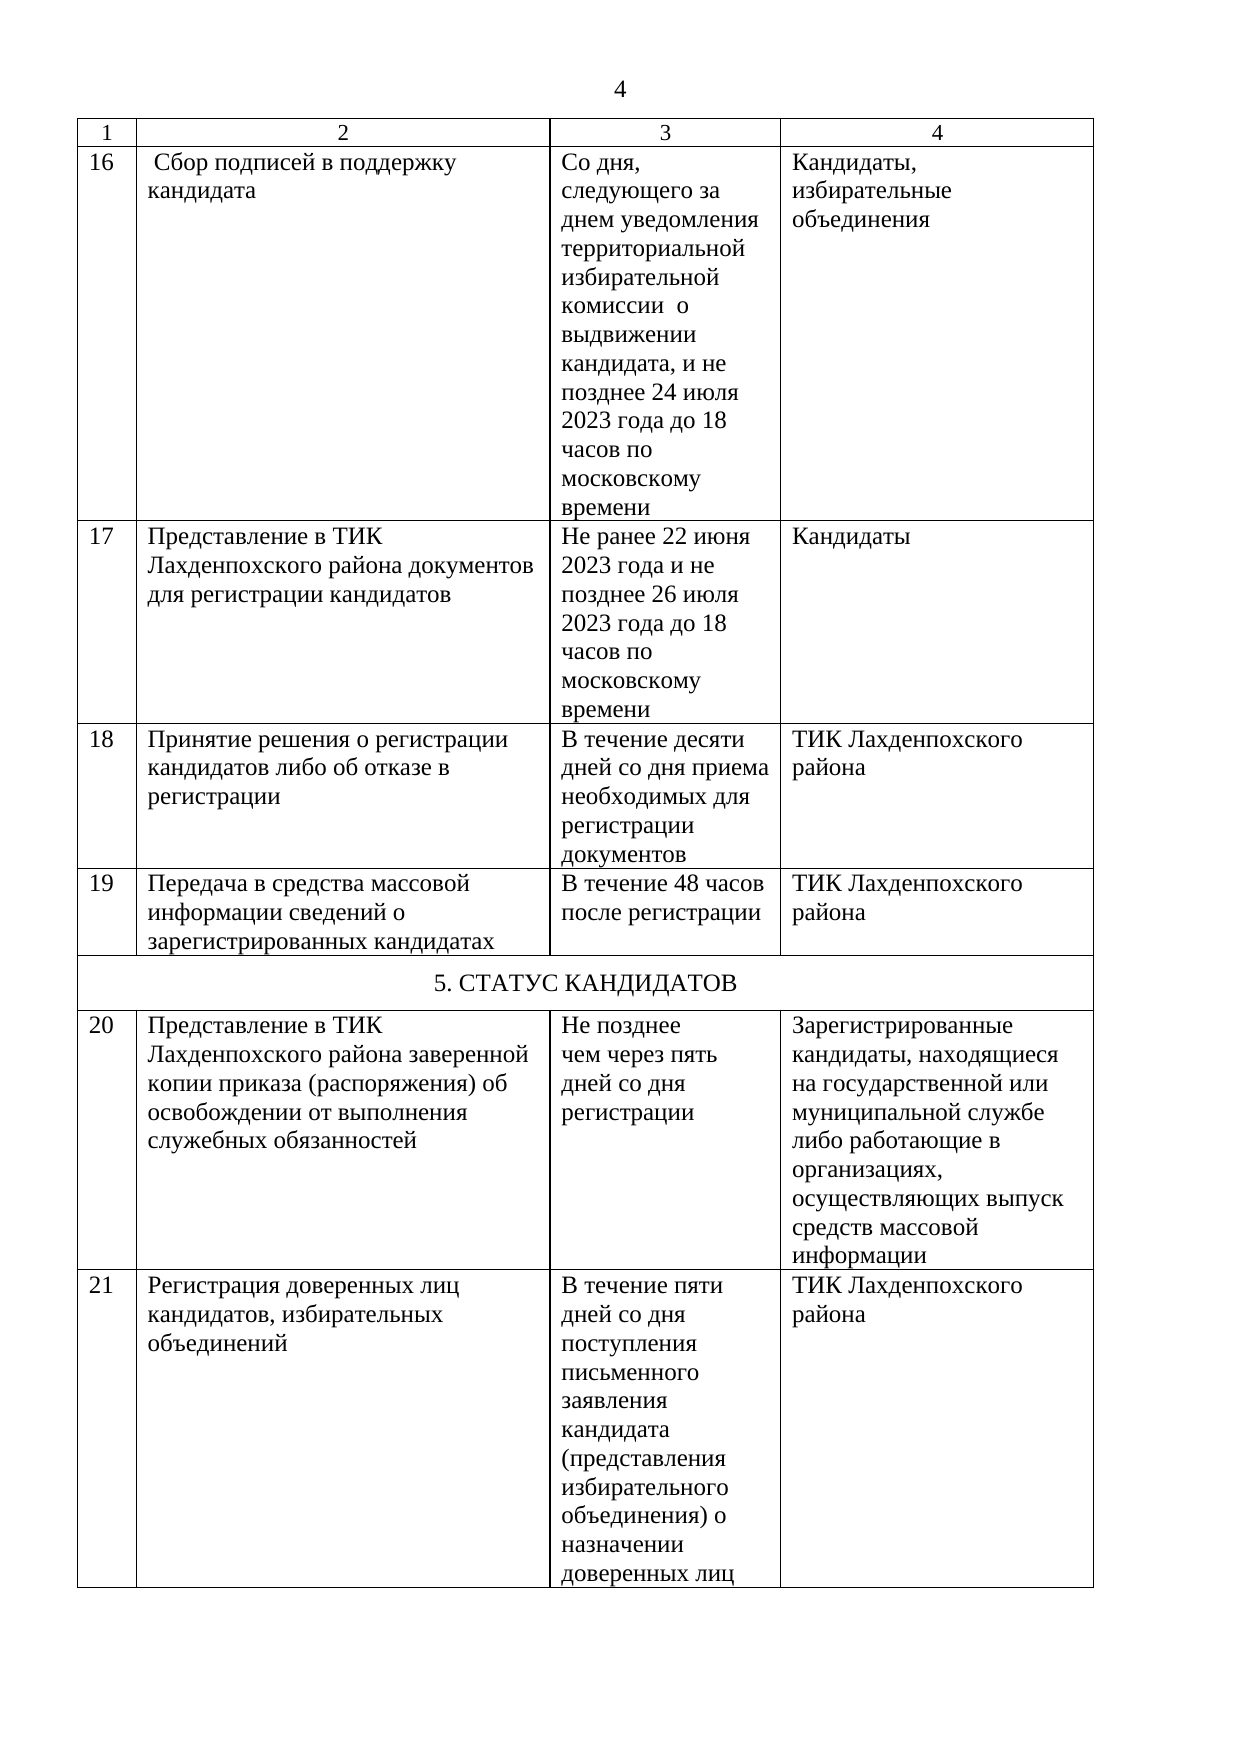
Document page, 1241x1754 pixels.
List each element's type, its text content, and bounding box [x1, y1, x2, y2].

table_cell Со дня, следующего за днем уведомления территориальной избирательной комиссии о выдвижении кандидата, и не позднее 24 июля 2023 года до 18 часов по московскому времени [551, 147, 780, 520]
table_cell Представление в ТИК Лахденпохского района заверенной копии приказа (распоряжения) об освобождении от выполнения служебных обязанностей [137, 1011, 549, 1269]
table_header 2 [137, 119, 549, 146]
table_cell Кандидаты [781, 521, 1093, 723]
table_cell Не позднее чем через пять дней со дня регистрации [551, 1011, 780, 1269]
table_header 3 [551, 119, 780, 146]
table_cell Представление в ТИК Лахденпохского района документов для регистрации кандидатов [137, 521, 549, 723]
table_cell 20 [78, 1011, 136, 1269]
table_cell ТИК Лахденпохского района [781, 724, 1093, 867]
table_cell 18 [78, 724, 136, 867]
table_cell Регистрация доверенных лиц кандидатов, избирательных объединений [137, 1270, 549, 1587]
table_cell Сбор подписей в поддержку кандидата [137, 147, 549, 520]
table_cell В течение 48 часов после регистрации [551, 869, 780, 955]
table_cell ТИК Лахденпохского района [781, 869, 1093, 955]
table_cell 17 [78, 521, 136, 723]
table_cell Принятие решения о регистрации кандидатов либо об отказе в регистрации [137, 724, 549, 867]
table_cell ТИК Лахденпохского района [781, 1270, 1093, 1587]
table_header 1 [78, 119, 136, 146]
table_cell Зарегистрированные кандидаты, находящиеся на государственной или муниципальной службе либо работающие в организациях, осуществляющих выпуск средств массовой информации [781, 1011, 1093, 1269]
table_cell В течение десяти дней со дня приема необходимых для регистрации документов [551, 724, 780, 867]
table_cell 16 [78, 147, 136, 520]
table_header 4 [781, 119, 1093, 146]
table_cell 21 [78, 1270, 136, 1587]
table_cell 19 [78, 869, 136, 955]
table_cell Передача в средства массовой информации сведений о зарегистрированных кандидатах [137, 869, 549, 955]
table_cell Не ранее 22 июня 2023 года и не позднее 26 июля 2023 года до 18 часов по московскому времени [551, 521, 780, 723]
table_cell Кандидаты, избирательные объединения [781, 147, 1093, 520]
table_cell В течение пяти дней со дня поступления письменного заявления кандидата (представления избирательного объединения) о назначении доверенных лиц [551, 1270, 780, 1587]
table_cell 5. СТАТУС КАНДИДАТОВ [78, 956, 1093, 1009]
